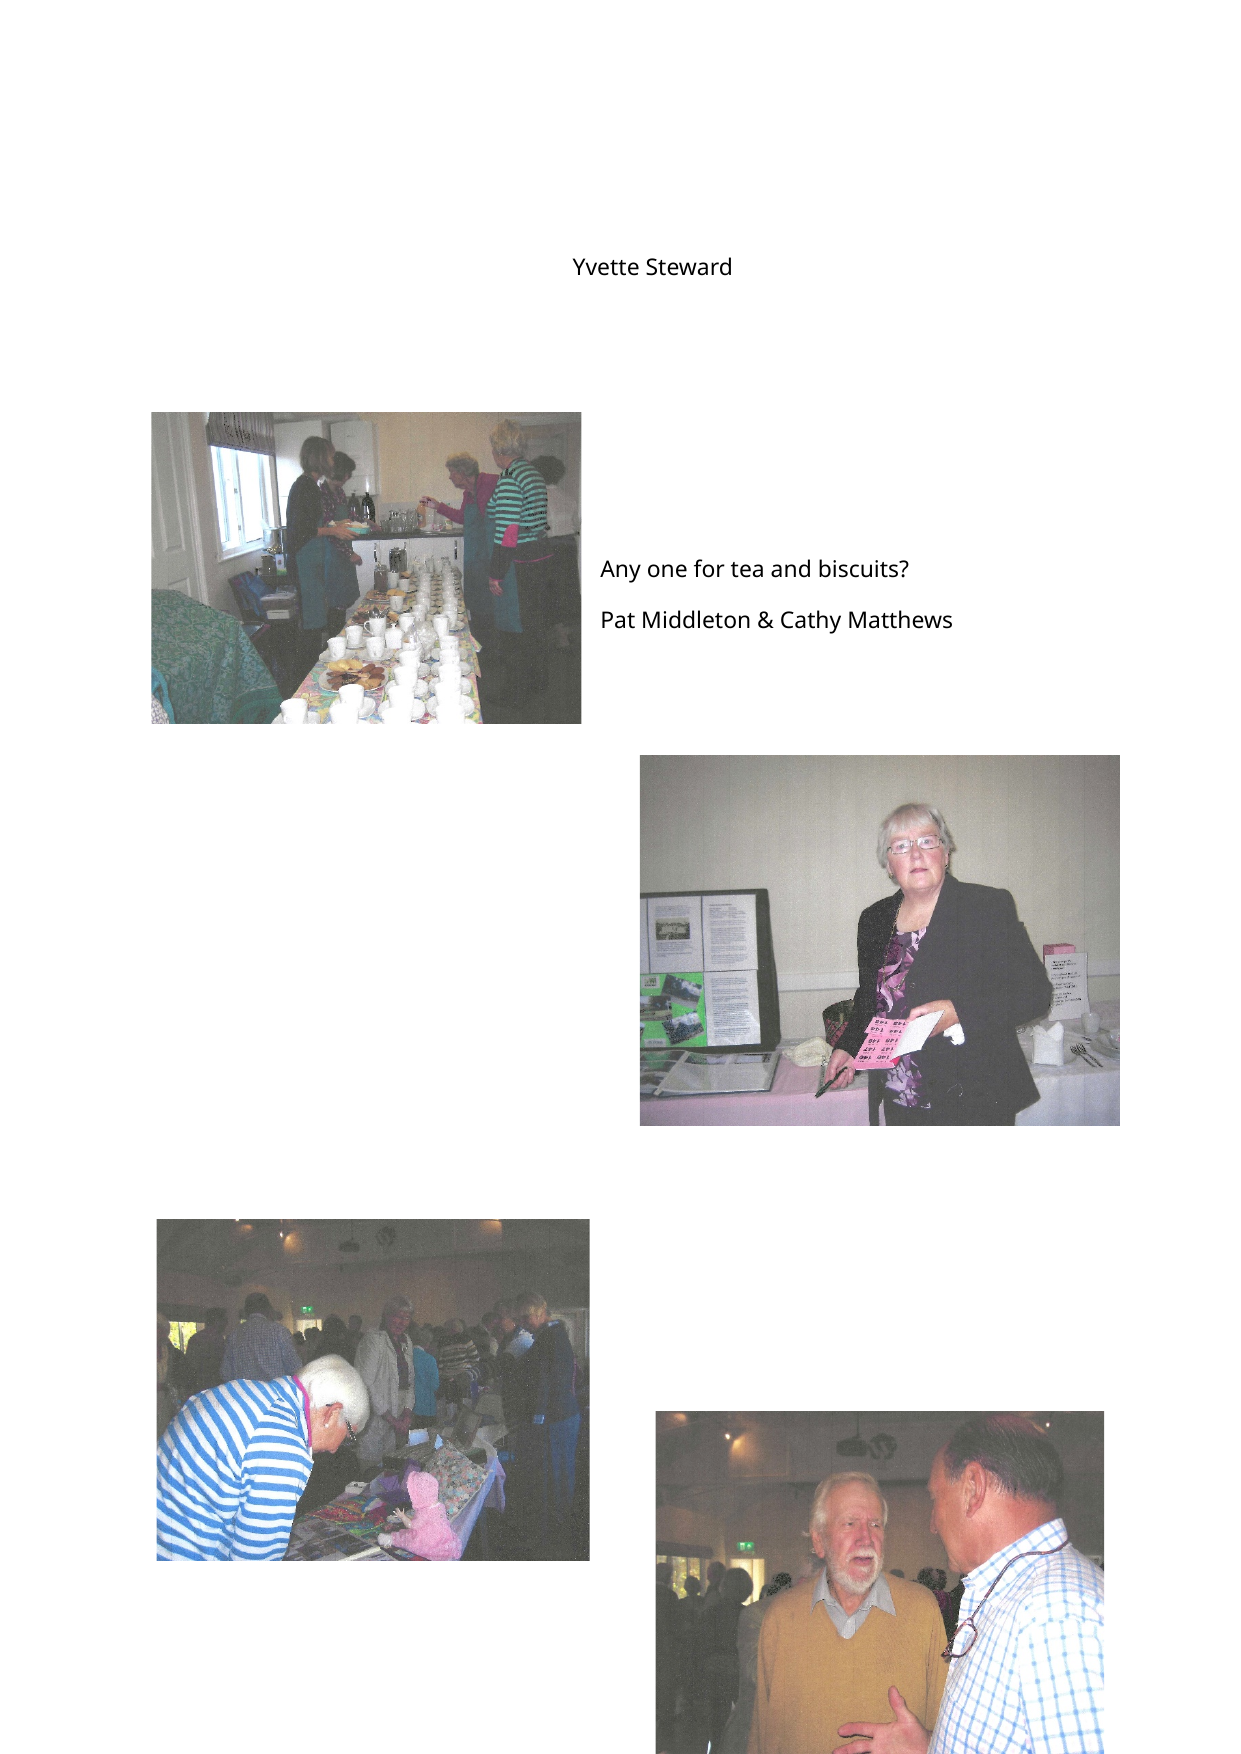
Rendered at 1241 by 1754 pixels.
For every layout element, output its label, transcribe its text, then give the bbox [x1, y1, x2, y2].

picture [150, 597, 581, 908]
picture [638, 940, 1120, 1309]
text Pat Middleton & Cathy Matthews [581, 789, 1090, 820]
text Yvette Steward [150, 402, 670, 467]
text Any one for tea and biscuits? [581, 738, 1090, 769]
picture [670, 213, 1143, 573]
picture [155, 1404, 589, 1745]
